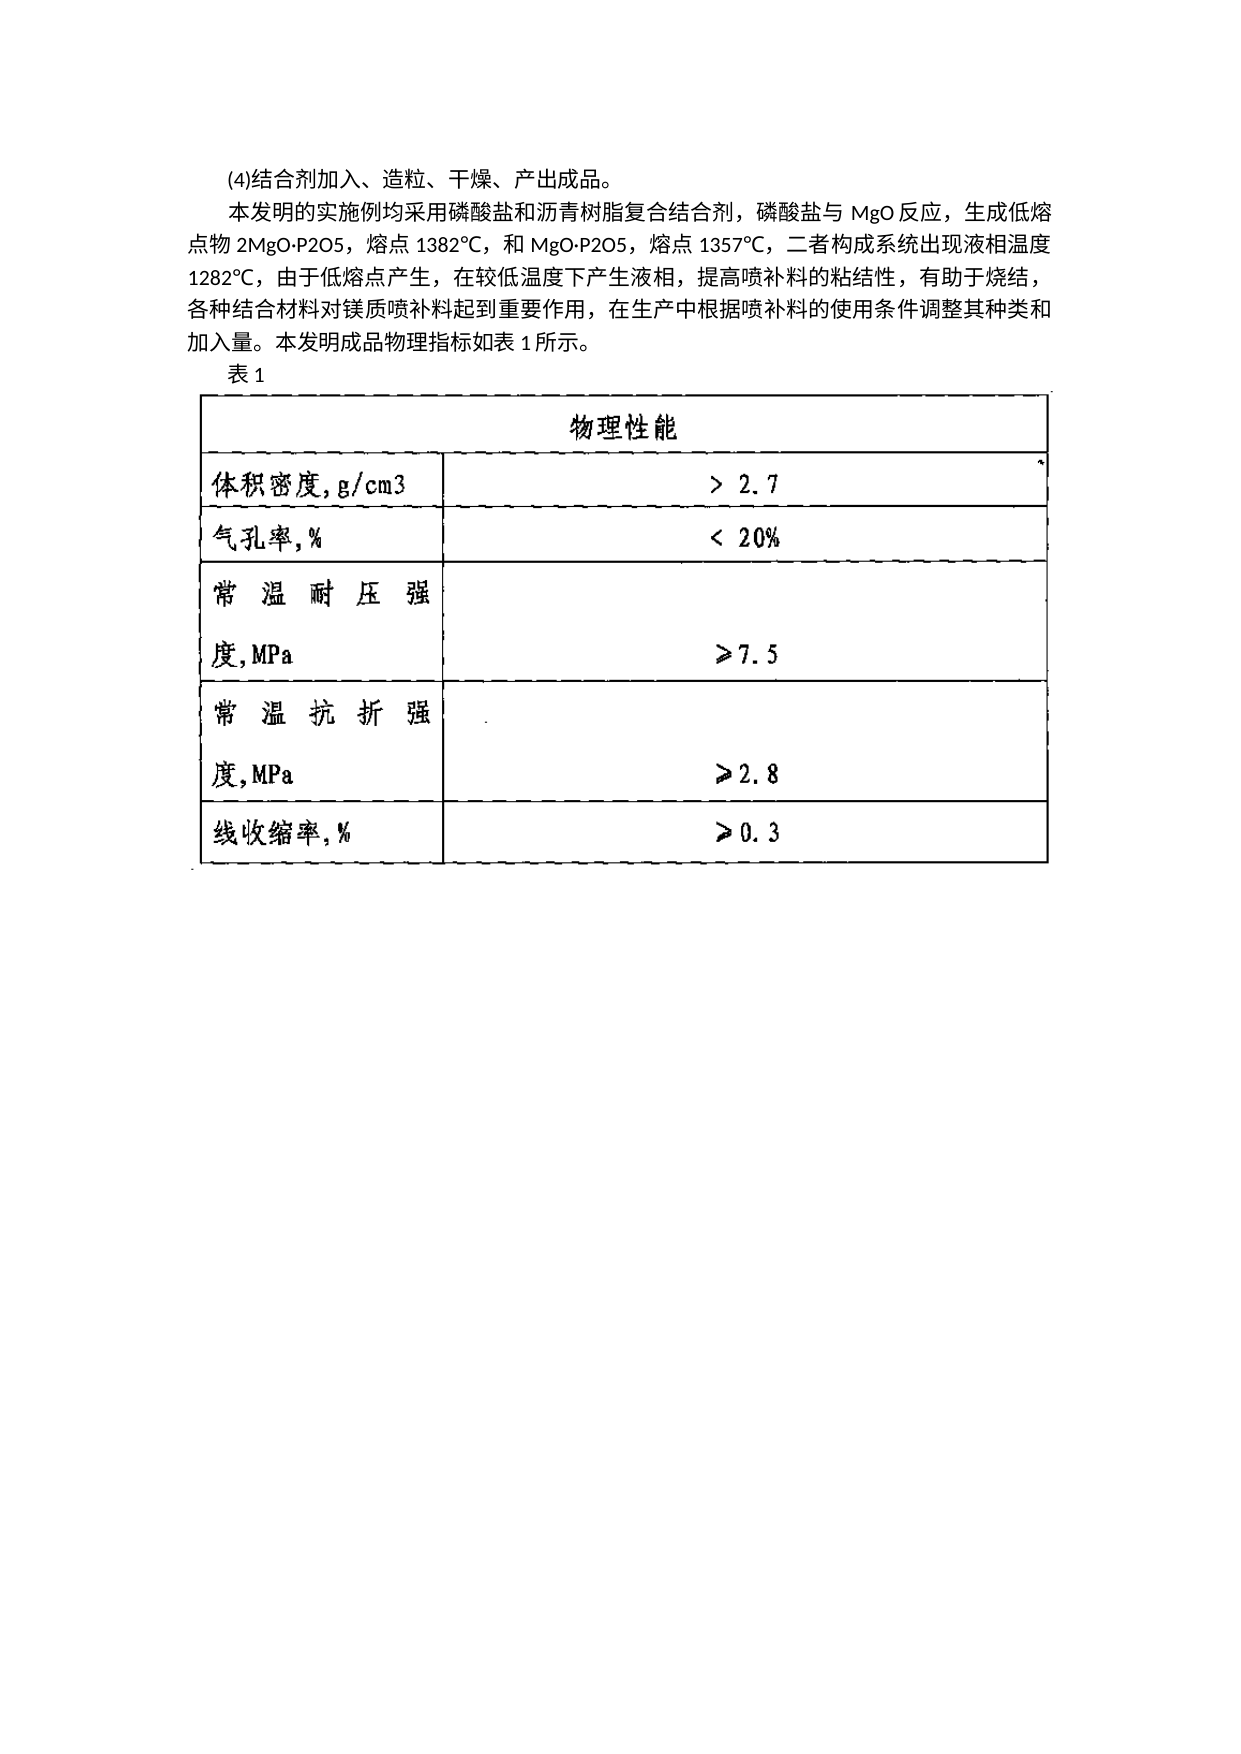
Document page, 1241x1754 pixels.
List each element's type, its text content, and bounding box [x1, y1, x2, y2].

text 表1 [187, 357, 1053, 389]
text 本发明的实施例均采用磷酸盐和沥青树脂复合结合剂，磷酸盐与MgO反应，生成低熔点物2MgO·P2O5，熔点1382℃，和MgO·P2O5，熔点1357℃，二者构成系统出现液相温度1282℃，由于低熔点产生，在较低温度下产生液相，提高喷补料的粘结性，有助于烧结，各种结合材料对镁质喷补料起到重要作用，在生产中根据喷补料的使用条件调整其种类和加入量。本发明成品物理指标如表1所示。 [187, 194, 1053, 357]
picture [187, 389, 1053, 872]
text (4)结合剂加入、造粒、干燥、产出成品。 [187, 162, 1053, 194]
